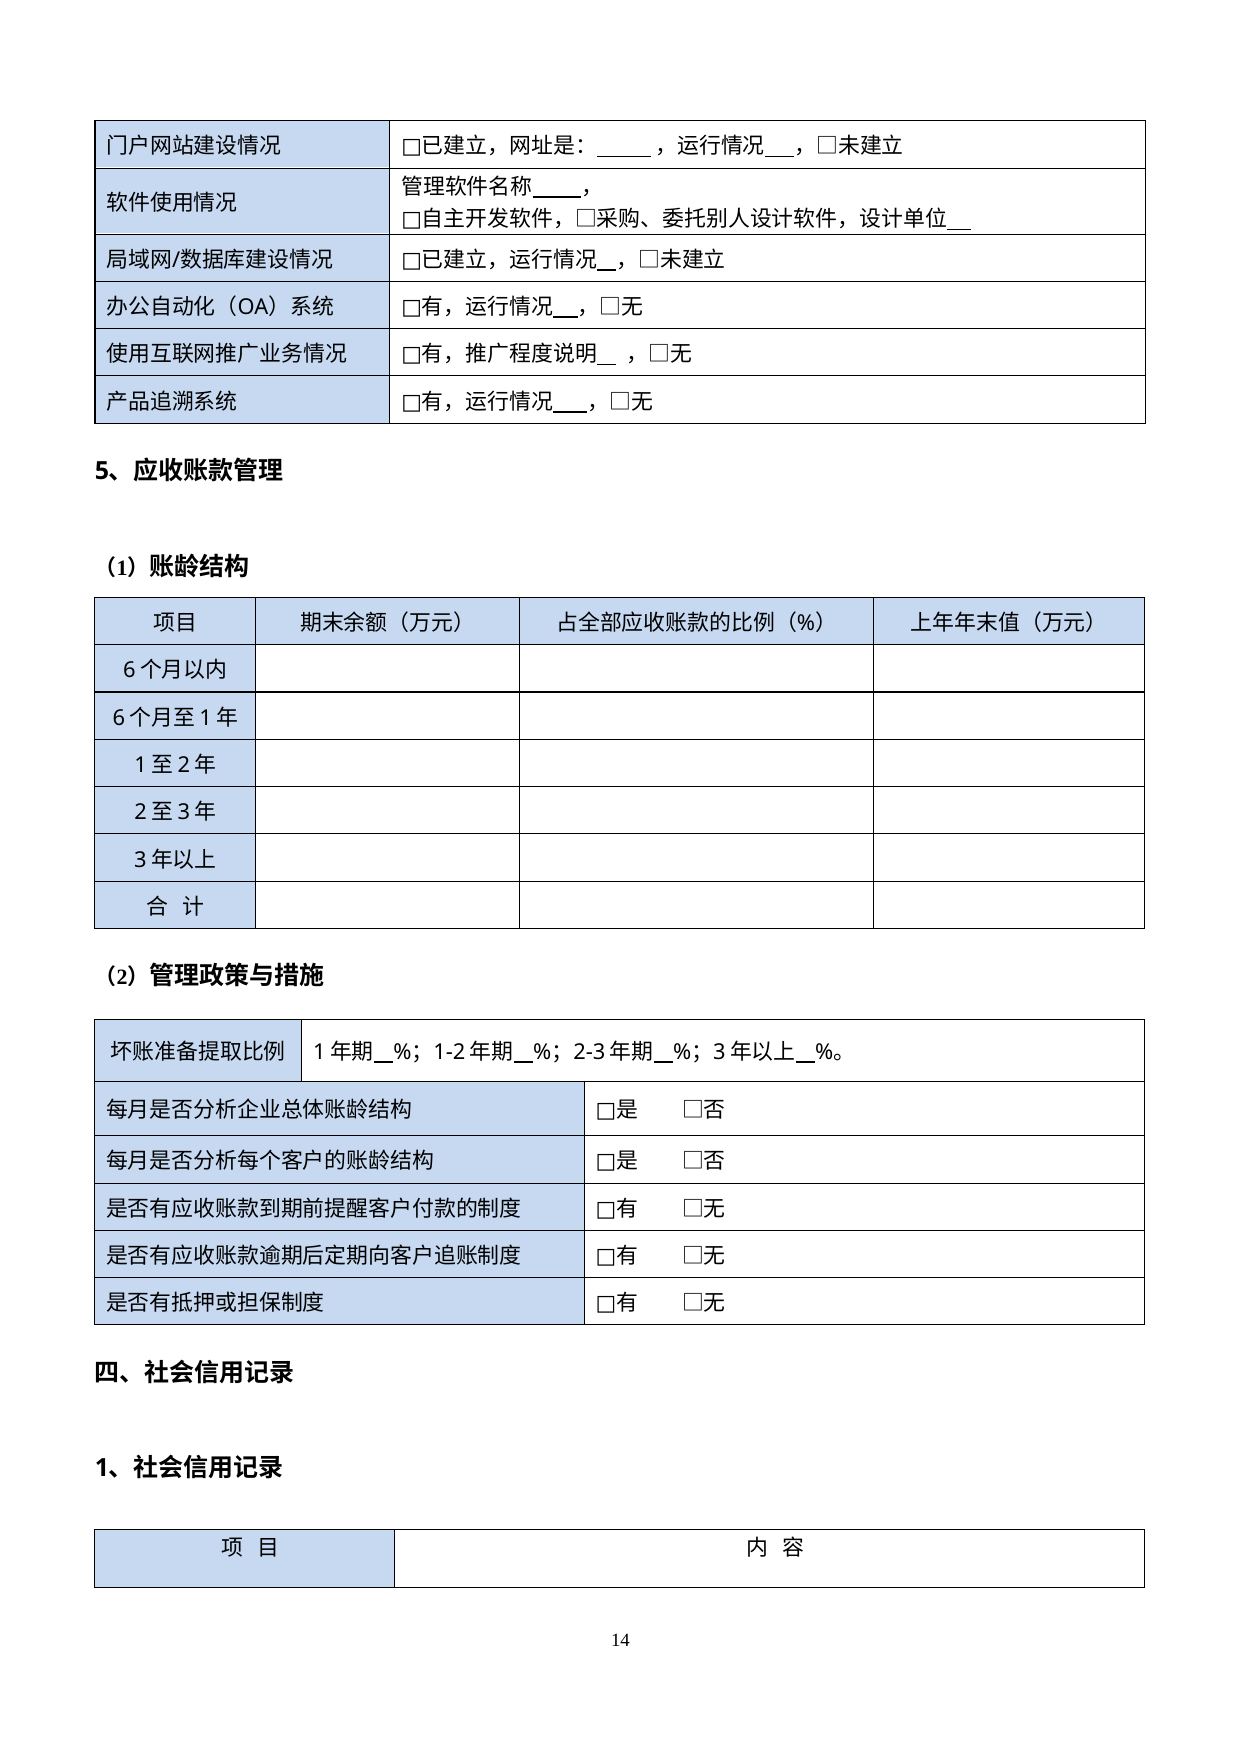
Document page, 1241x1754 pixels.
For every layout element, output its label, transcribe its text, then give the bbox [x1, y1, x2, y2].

table_cell [874, 740, 1144, 786]
text 四、社会信用记录 [94, 1338, 1146, 1403]
table_cell [520, 882, 873, 928]
text （2）管理政策与措施 [94, 941, 1146, 1006]
table_cell [256, 740, 519, 786]
table_cell 是否有抵押或担保制度 [95, 1278, 584, 1324]
table_header 1年期 %；1-2年期 %；2-3年期 %；3年以上 %。 [302, 1020, 1144, 1081]
table_cell 软件使用情况 [96, 169, 389, 233]
table_header 坏账准备提取比例 [95, 1020, 301, 1081]
table_cell 每月是否分析企业总体账龄结构 [95, 1082, 584, 1135]
table_cell [520, 834, 873, 881]
table_cell [256, 693, 519, 739]
table_cell 每月是否分析每个客户的账龄结构 [95, 1136, 584, 1183]
table_cell [520, 645, 873, 691]
table_cell 办公自动化（OA）系统 [96, 282, 389, 328]
table_cell 是否有应收账款逾期后定期向客户追账制度 [95, 1231, 584, 1277]
table_cell [256, 787, 519, 833]
table_cell [520, 740, 873, 786]
table_cell □有 □无 [585, 1231, 1144, 1277]
table_cell □是 □否 [585, 1136, 1144, 1183]
table_cell 1至2年 [95, 740, 255, 786]
table_cell [520, 693, 873, 739]
table_cell □有，运行情况 ，□无 [390, 282, 1145, 328]
table_cell 产品追溯系统 [96, 376, 389, 423]
table_cell □有 □无 [585, 1184, 1144, 1230]
table_cell [874, 834, 1144, 881]
table_header 期末余额（万元） [256, 598, 519, 644]
table_cell 2至3年 [95, 787, 255, 833]
table_cell [874, 645, 1144, 691]
table_cell □已建立，网址是： ，运行情况 ，□未建立 [390, 121, 1145, 167]
table_cell 6个月至1年 [95, 693, 255, 739]
table_cell □已建立，运行情况 ，□未建立 [390, 235, 1145, 281]
table_cell 局域网/数据库建设情况 [96, 235, 389, 281]
table_cell 合 计 [95, 882, 255, 928]
text （1）账龄结构 [94, 532, 1146, 597]
table_cell 6个月以内 [95, 645, 255, 691]
text 5、应收账款管理 [94, 436, 1146, 501]
table_cell 门户网站建设情况 [96, 121, 389, 167]
table_cell [256, 645, 519, 691]
text 1、社会信用记录 [94, 1433, 1146, 1498]
table_cell [874, 693, 1144, 739]
table_cell □有 □无 [585, 1278, 1144, 1324]
table_cell 3年以上 [95, 834, 255, 881]
table_cell [256, 882, 519, 928]
table_cell □有，运行情况 ，□无 [390, 376, 1145, 423]
table_cell [520, 787, 873, 833]
table_cell [874, 787, 1144, 833]
table_cell 使用互联网推广业务情况 [96, 329, 389, 375]
table_header 项 目 [95, 1530, 394, 1587]
table_cell □有，推广程度说明 ，□无 [390, 329, 1145, 375]
table_cell 管理软件名称 ， □自主开发软件，□采购、委托别人设计软件，设计单位 [390, 169, 1145, 233]
table_header 上年年末值（万元） [874, 598, 1144, 644]
table_cell [256, 834, 519, 881]
table_cell 是否有应收账款到期前提醒客户付款的制度 [95, 1184, 584, 1230]
table_header 项目 [95, 598, 255, 644]
table_cell □是 □否 [585, 1082, 1144, 1135]
table_header 占全部应收账款的比例（%） [520, 598, 873, 644]
table_cell [874, 882, 1144, 928]
table_header 内 容 [395, 1530, 1144, 1587]
